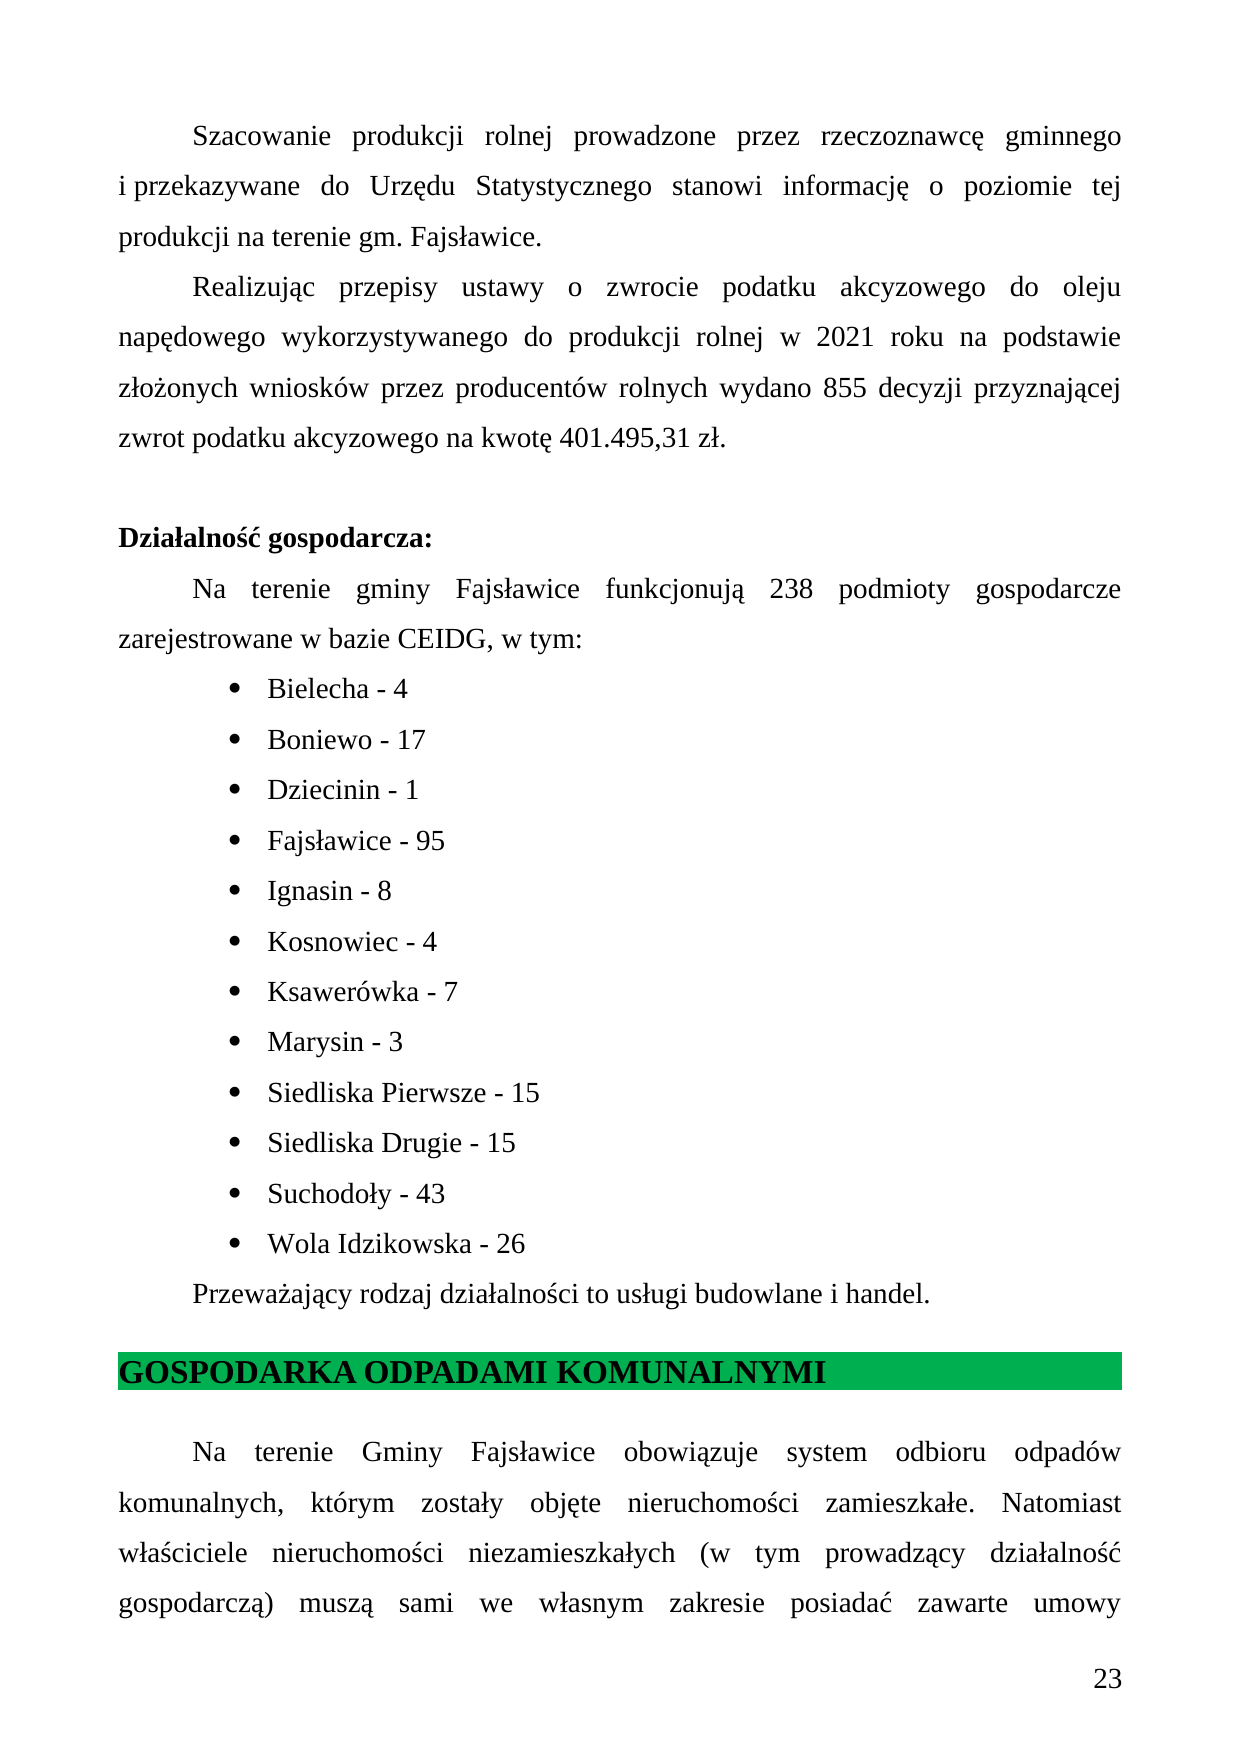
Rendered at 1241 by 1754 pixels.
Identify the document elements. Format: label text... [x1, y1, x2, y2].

list Siedliska Pierwsze - 15 [229, 1075, 1122, 1108]
list Bielecha - 4 [229, 672, 1122, 705]
list Dziecinin - 1 [229, 772, 1122, 806]
list Wola Idzikowska - 26 [229, 1226, 1122, 1260]
list Boniewo - 17 [229, 722, 1122, 756]
list Ignasin - 8 [229, 873, 1122, 907]
list Siedliska Drugie - 15 [229, 1125, 1122, 1159]
text Przeważający rodzaj działalności to usługi budowlane i handel. [118, 1277, 1122, 1310]
list Ksawerówka - 7 [229, 974, 1122, 1008]
subtitle GOSPODARKA ODPADAMI KOMUNALNYMI [118, 1352, 1122, 1390]
text Szacowanie produkcji rolnej prowadzone przez rzeczoznawcę gminnego i przekazywane do Urzędu Statystycznego stanowi informację o poziomie tej produkcji na terenie gm. Fajsławice. [118, 118, 1122, 252]
list Marysin - 3 [229, 1024, 1122, 1058]
list Kosnowiec - 4 [229, 924, 1122, 957]
list Fajsławice - 95 [229, 823, 1122, 856]
list Suchodoły - 43 [229, 1176, 1122, 1209]
text Działalność gospodarcza: [118, 521, 1122, 554]
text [118, 1434, 1122, 1619]
text Na terenie gminy Fajsławice funkcjonują 238 podmioty gospodarcze zarejestrowane w bazie CEIDG, w tym: [118, 571, 1122, 655]
text Realizując przepisy ustawy o zwrocie podatku akcyzowego do oleju napędowego wykorzystywanego do produkcji rolnej w 2021 roku na podstawie złożonych wniosków przez producentów rolnych wydano 855 decyzji przyznającej zwrot podatku akcyzowego na kwotę 401.495,31 zł. [118, 269, 1122, 453]
